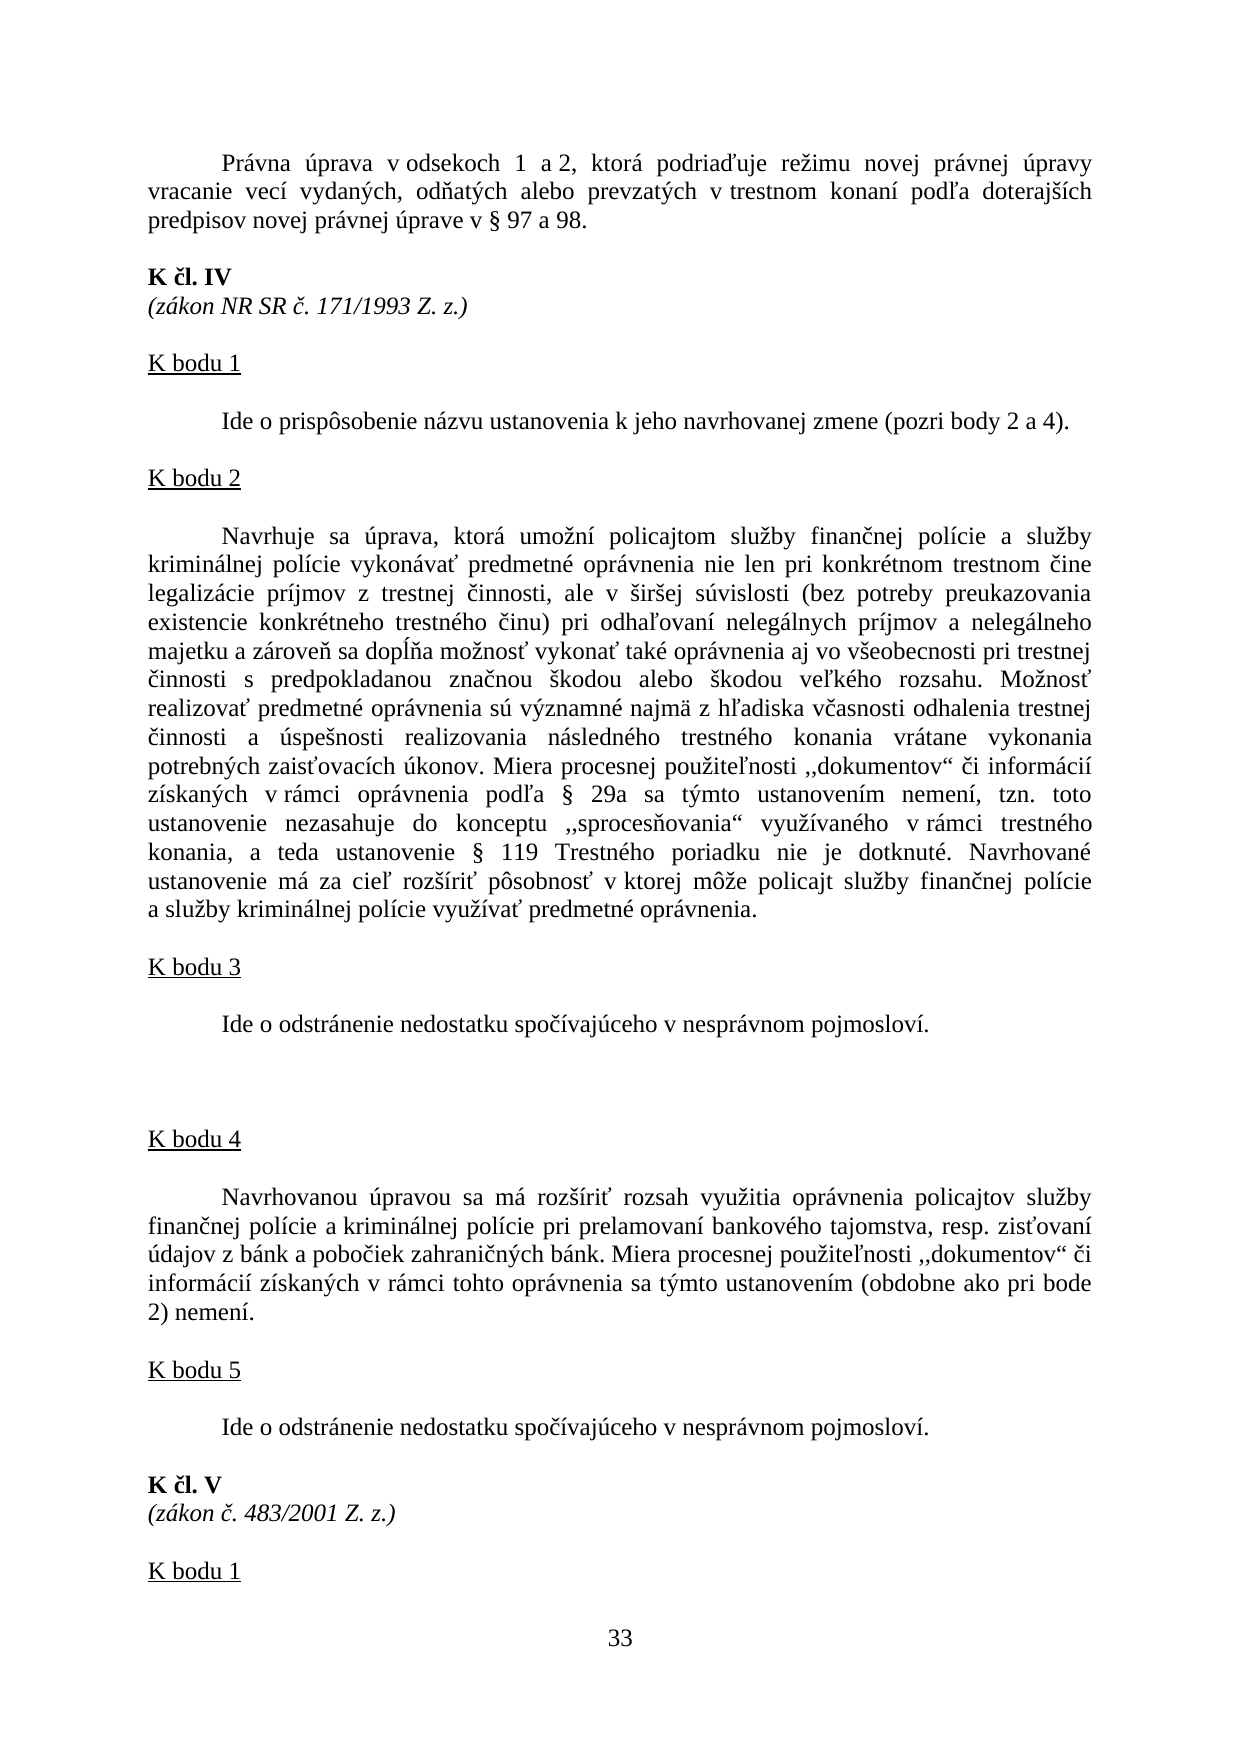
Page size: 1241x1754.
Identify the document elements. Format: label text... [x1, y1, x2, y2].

text (zákon NR SR č. 171/1993 Z. z.) [148, 291, 1092, 319]
text K bodu 4 [148, 1124, 1092, 1153]
text K bodu 3 [148, 952, 1092, 981]
text K bodu 1 [148, 1556, 1092, 1585]
text Ide o odstránenie nedostatku spočívajúceho v nesprávnom pojmosloví. [148, 1412, 1092, 1441]
text Navrhuje sa úprava, ktorá umožní policajtom služby finančnej polície a služby kriminálnej polície vykonávať predmetné oprávnenia nie len pri konkrétnom trestnom čine legalizácie príjmov z trestnej činnosti, ale v širšej súvislosti (bez potreby preukazovania existencie konkrétneho trestného činu) pri odhaľovaní nelegálnych príjmov a nelegálneho majetku a zároveň sa dopĺňa možnosť vykonať také oprávnenia aj vo všeobecnosti pri trestnej činnosti s predpokladanou značnou škodou alebo škodou veľkého rozsahu. Možnosť realizovať predmetné oprávnenia sú významné najmä z hľadiska včasnosti odhalenia trestnej činnosti a úspešnosti realizovania následného trestného konania vrátane vykonania potrebných zaisťovacích úkonov. Miera procesnej použiteľnosti ,,dokumentov“ či informácií získaných v rámci oprávnenia podľa § 29a sa týmto ustanovením nemení, tzn. toto ustanovenie nezasahuje do konceptu ,,sprocesňovania“ využívaného v rámci trestného konania, a teda ustanovenie § 119 Trestného poriadku nie je dotknuté. Navrhované ustanovenie má za cieľ rozšíriť pôsobnosť v ktorej môže policajt služby finančnej polície a služby kriminálnej polície využívať predmetné oprávnenia. [148, 521, 1092, 923]
text Právna úprava v odsekoch 1 a 2, ktorá podriaďuje režimu novej právnej úpravy vracanie vecí vydaných, odňatých alebo prevzatých v trestnom konaní podľa doterajších predpisov novej právnej úprave v § 97 a 98. [148, 148, 1092, 234]
text Navrhovanou úpravou sa má rozšíriť rozsah využitia oprávnenia policajtov služby finančnej polície a kriminálnej polície pri prelamovaní bankového tajomstva, resp. zisťovaní údajov z bánk a pobočiek zahraničných bánk. Miera procesnej použiteľnosti ,,dokumentov“ či informácií získaných v rámci tohto oprávnenia sa týmto ustanovením (obdobne ako pri bode 2) nemení. [148, 1182, 1092, 1326]
text K bodu 2 [148, 463, 1092, 492]
text K čl. IV [148, 262, 1092, 291]
text K čl. V [148, 1470, 1092, 1498]
text (zákon č. 483/2001 Z. z.) [148, 1498, 1092, 1527]
text Ide o odstránenie nedostatku spočívajúceho v nesprávnom pojmosloví. [148, 1009, 1092, 1038]
text K bodu 5 [148, 1355, 1092, 1383]
text Ide o prispôsobenie názvu ustanovenia k jeho navrhovanej zmene (pozri body 2 a 4). [148, 406, 1092, 434]
text K bodu 1 [148, 348, 1092, 377]
